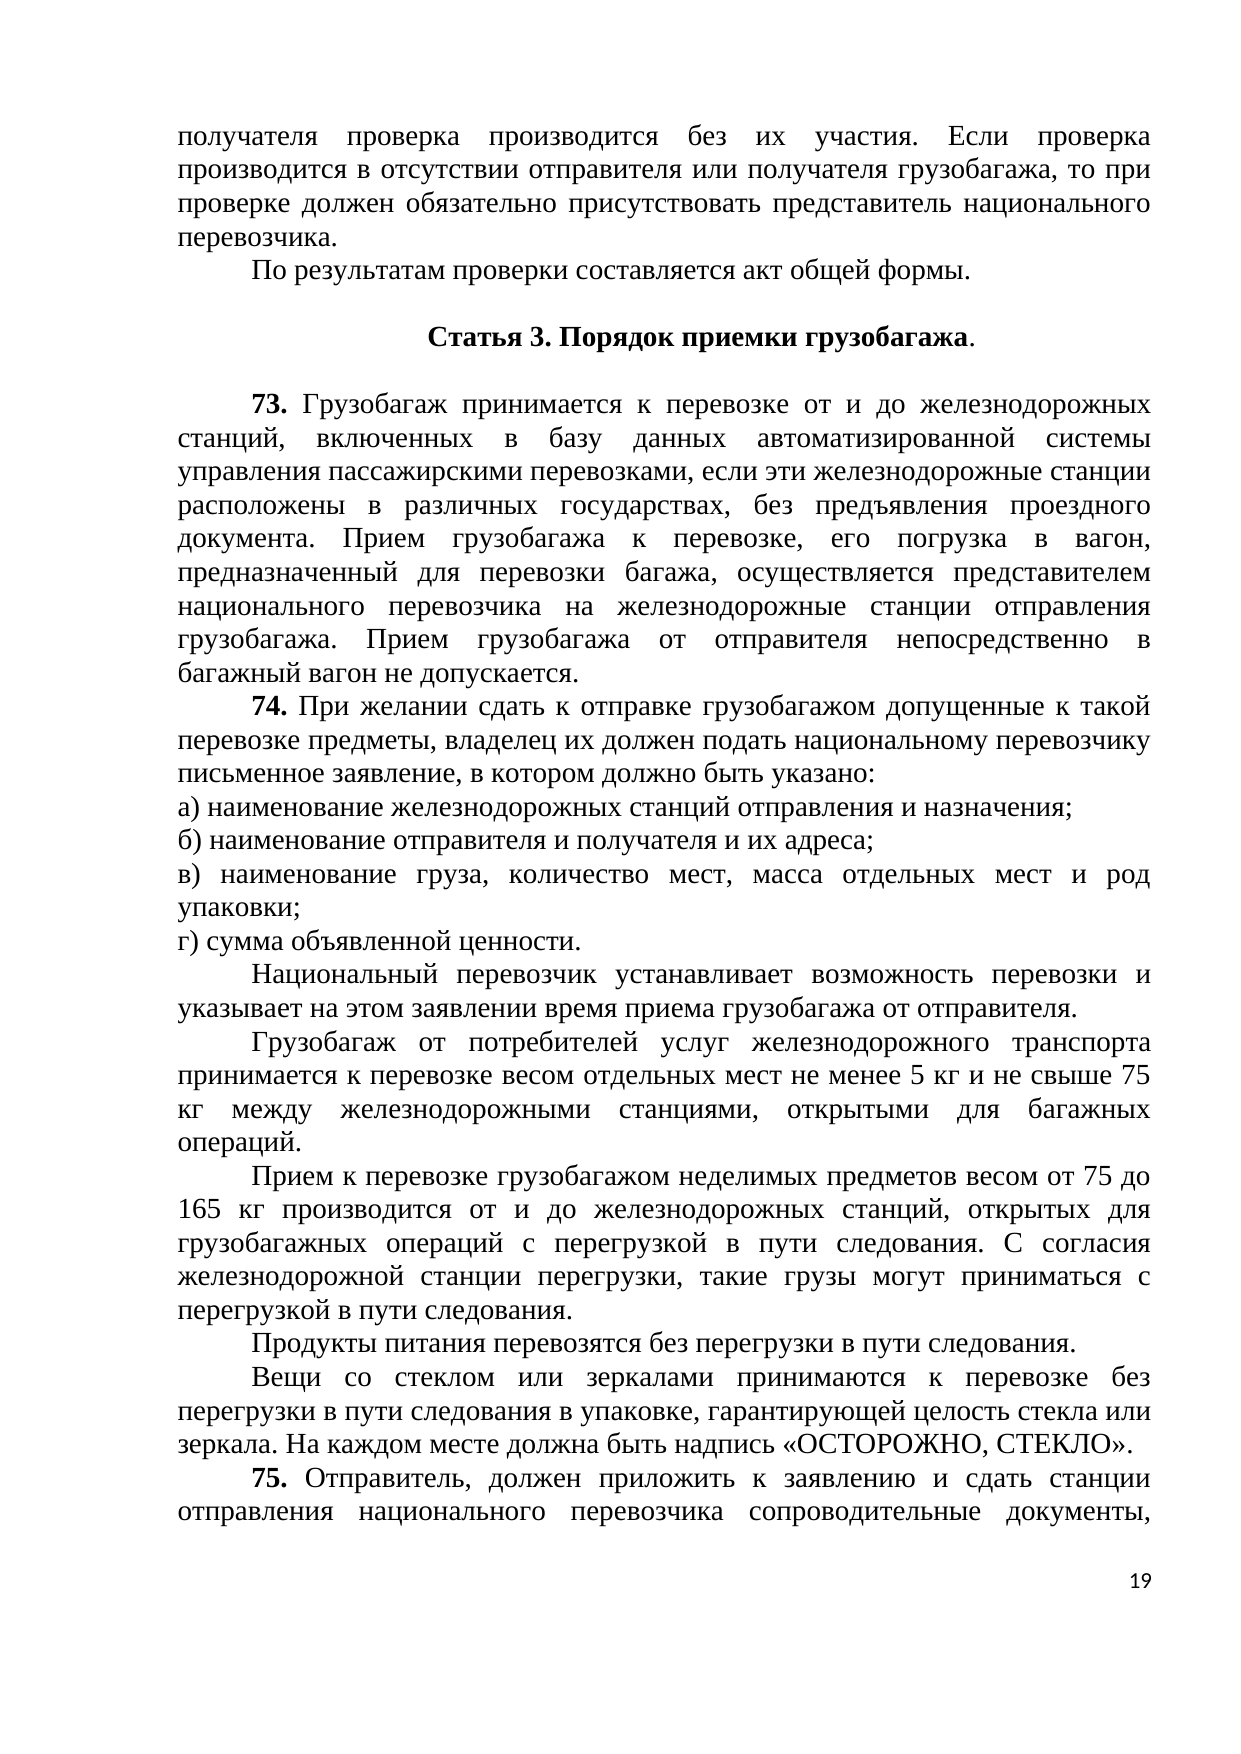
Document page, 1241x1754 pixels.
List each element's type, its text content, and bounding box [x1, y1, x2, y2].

text а) наименование железнодорожных станций отправления и назначения; [177, 789, 1152, 822]
text Национальный перевозчик устанавливает возможность перевозки и указывает на этом заявлении время приема грузобагажа от отправителя. [177, 957, 1152, 1024]
text б) наименование отправителя и получателя и их адреса; [177, 822, 1152, 856]
text Продукты питания перевозятся без перегрузки в пути следования. [177, 1326, 1152, 1359]
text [177, 118, 1152, 252]
text Грузобагаж от потребителей услуг железнодорожного транспорта принимается к перевозке весом отдельных мест не менее 5 кг и не свыше 75 кг между железнодорожными станциями, открытыми для багажных операций. [177, 1024, 1152, 1158]
text 73. Грузобагаж принимается к перевозке от и до железнодорожных станций, включенных в базу данных автоматизированной системы управления пассажирскими перевозками, если эти железнодорожные станции расположены в различных государствах, без предъявления проездного документа. Прием грузобагажа к перевозке, его погрузка в вагон, предназначенный для перевозки багажа, осуществляется представителем национального перевозчика на железнодорожные станции отправления грузобагажа. Прием грузобагажа от отправителя непосредственно в багажный вагон не допускается. [177, 386, 1152, 688]
text г) сумма объявленной ценности. [177, 923, 1152, 957]
text По результатам проверки составляется акт общей формы. [177, 252, 1152, 286]
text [177, 1460, 1152, 1527]
text Вещи со стеклом или зеркалами принимаются к перевозке без перегрузки в пути следования в упаковке, гарантирующей целость стекла или зеркала. На каждом месте должна быть надпись «ОСТОРОЖНО, СТЕКЛО». [177, 1359, 1152, 1460]
text 74. При желании сдать к отправке грузобагажом допущенные к такой перевозке предметы, владелец их должен подать национальному перевозчику письменное заявление, в котором должно быть указано: [177, 688, 1152, 789]
text Статья 3. Порядок приемки грузобагажа. [177, 319, 1152, 353]
text Прием к перевозке грузобагажом неделимых предметов весом от 75 до 165 кг производится от и до железнодорожных станций, открытых для грузобагажных операций с перегрузкой в пути следования. С согласия железнодорожной станции перегрузки, такие грузы могут приниматься с перегрузкой в пути следования. [177, 1158, 1152, 1326]
text в) наименование груза, количество мест, масса отдельных мест и род упаковки; [177, 856, 1152, 923]
